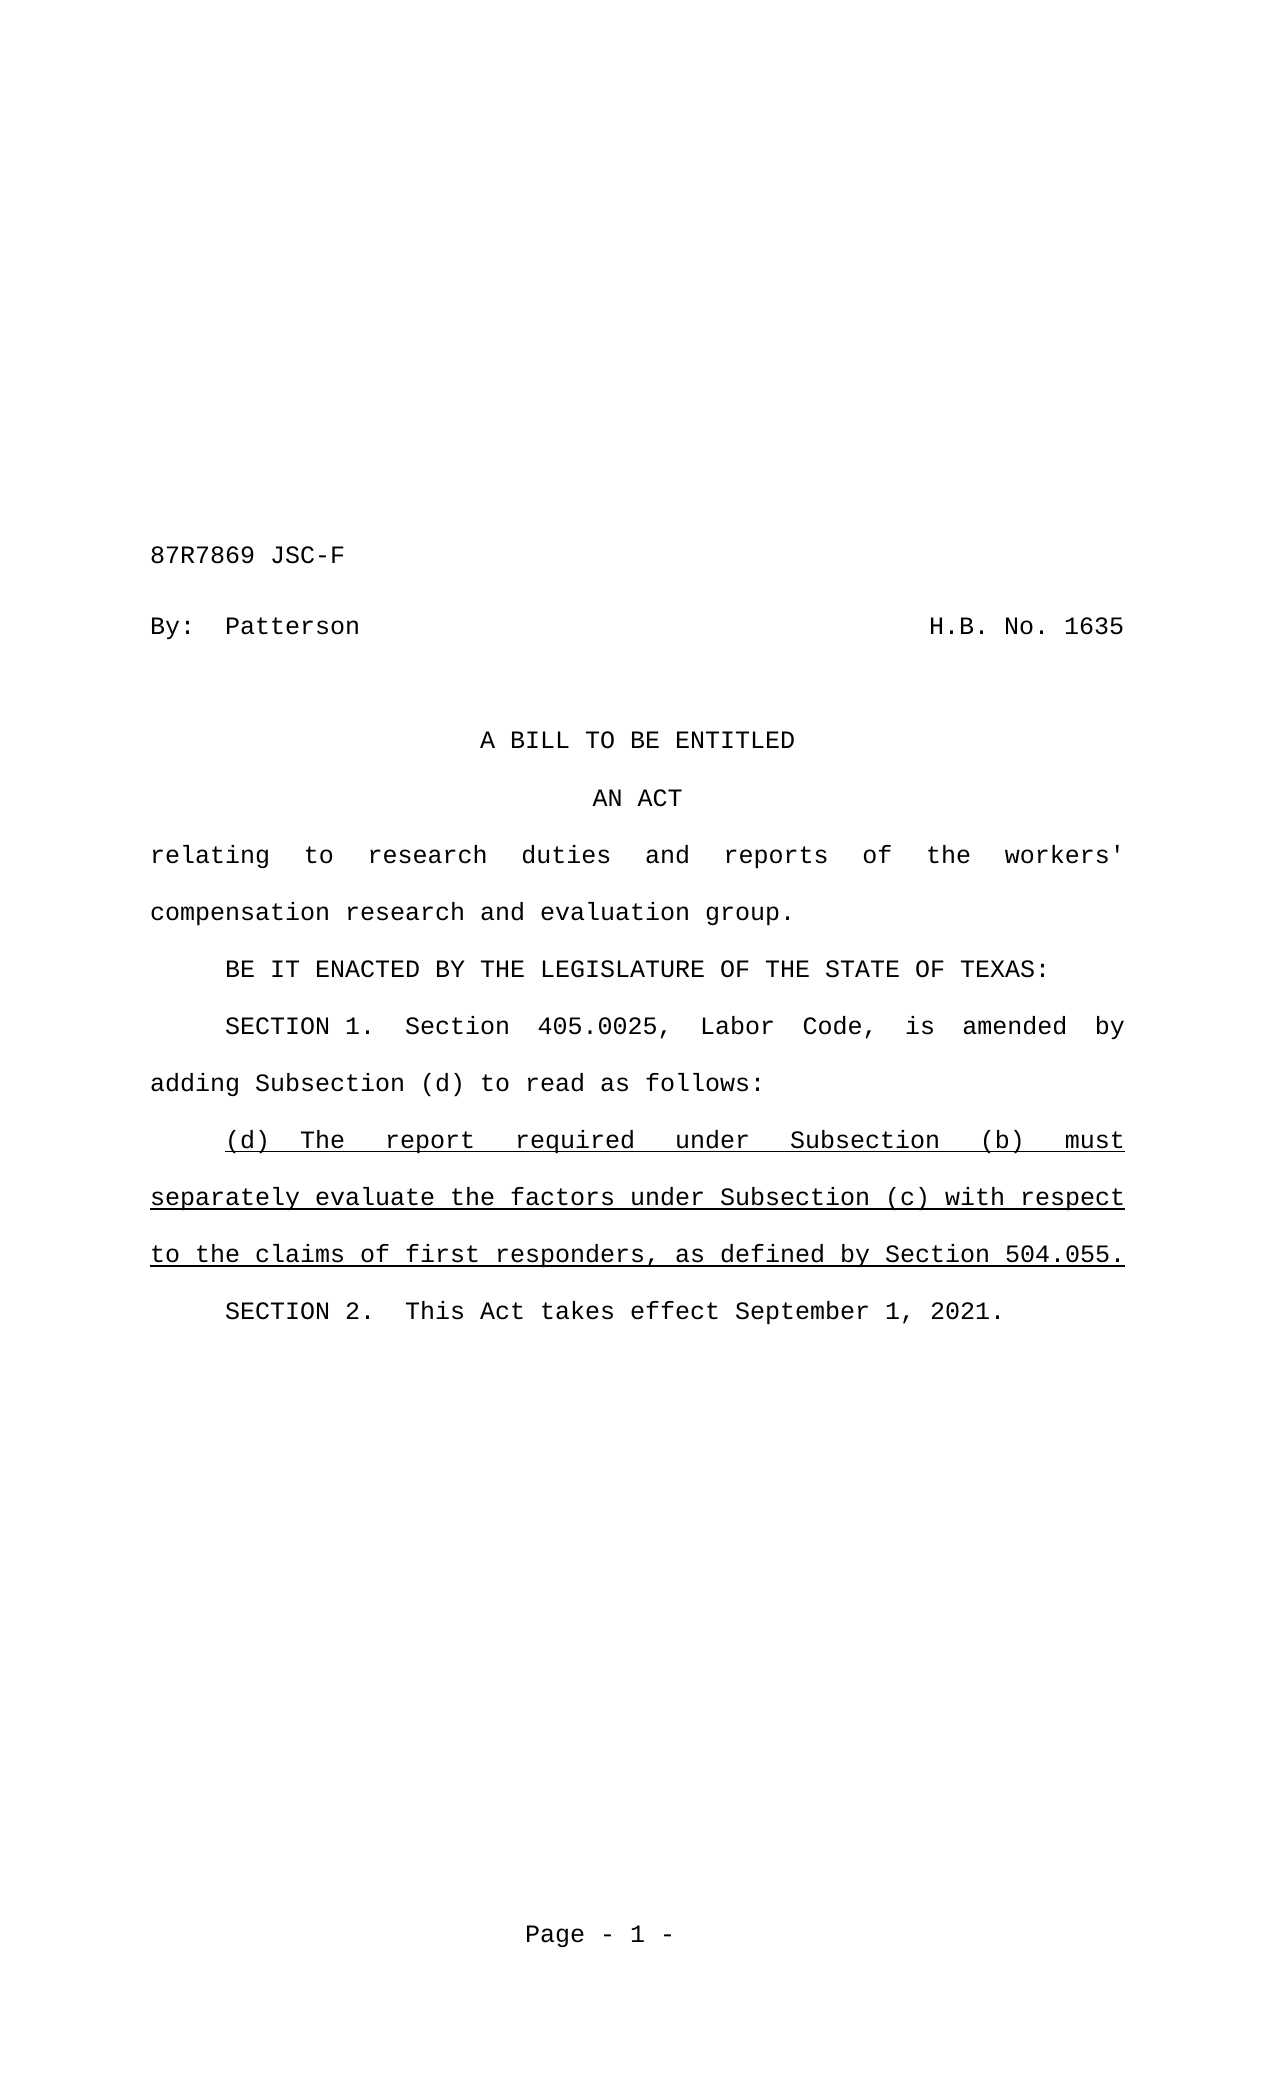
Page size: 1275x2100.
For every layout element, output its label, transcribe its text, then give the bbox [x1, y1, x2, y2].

text (d) The report required under Subsection (b) must separately evaluate the factors under Subsection (c) with respect to the claims of first responders, as defined by Section 504.055. [150, 1210, 1125, 1265]
text SECTION 2. This Act takes effect September 1, 2021. [150, 1299, 1125, 1327]
text (d) The report required under Subsection (b) must separately evaluate the factors under Subsection (c) with respect to the claims of first responders, as defined by Section 504.055. [150, 1127, 1125, 1208]
text 87R7869 JSC-F [150, 542, 1125, 571]
text A BILL TO BE ENTITLED [150, 728, 1125, 756]
text relating to research duties and reports of the workers' compensation research and evaluation group. [150, 842, 1125, 928]
text AN ACT [150, 785, 1125, 813]
text SECTION 1. Section 405.0025, Labor Code, is amended by adding Subsection (d) to read as follows: [150, 1013, 1125, 1099]
text By: Patterson H.B. No. 1635 [150, 614, 1125, 642]
text BE IT ENACTED BY THE LEGISLATURE OF THE STATE OF TEXAS: [150, 956, 1125, 985]
